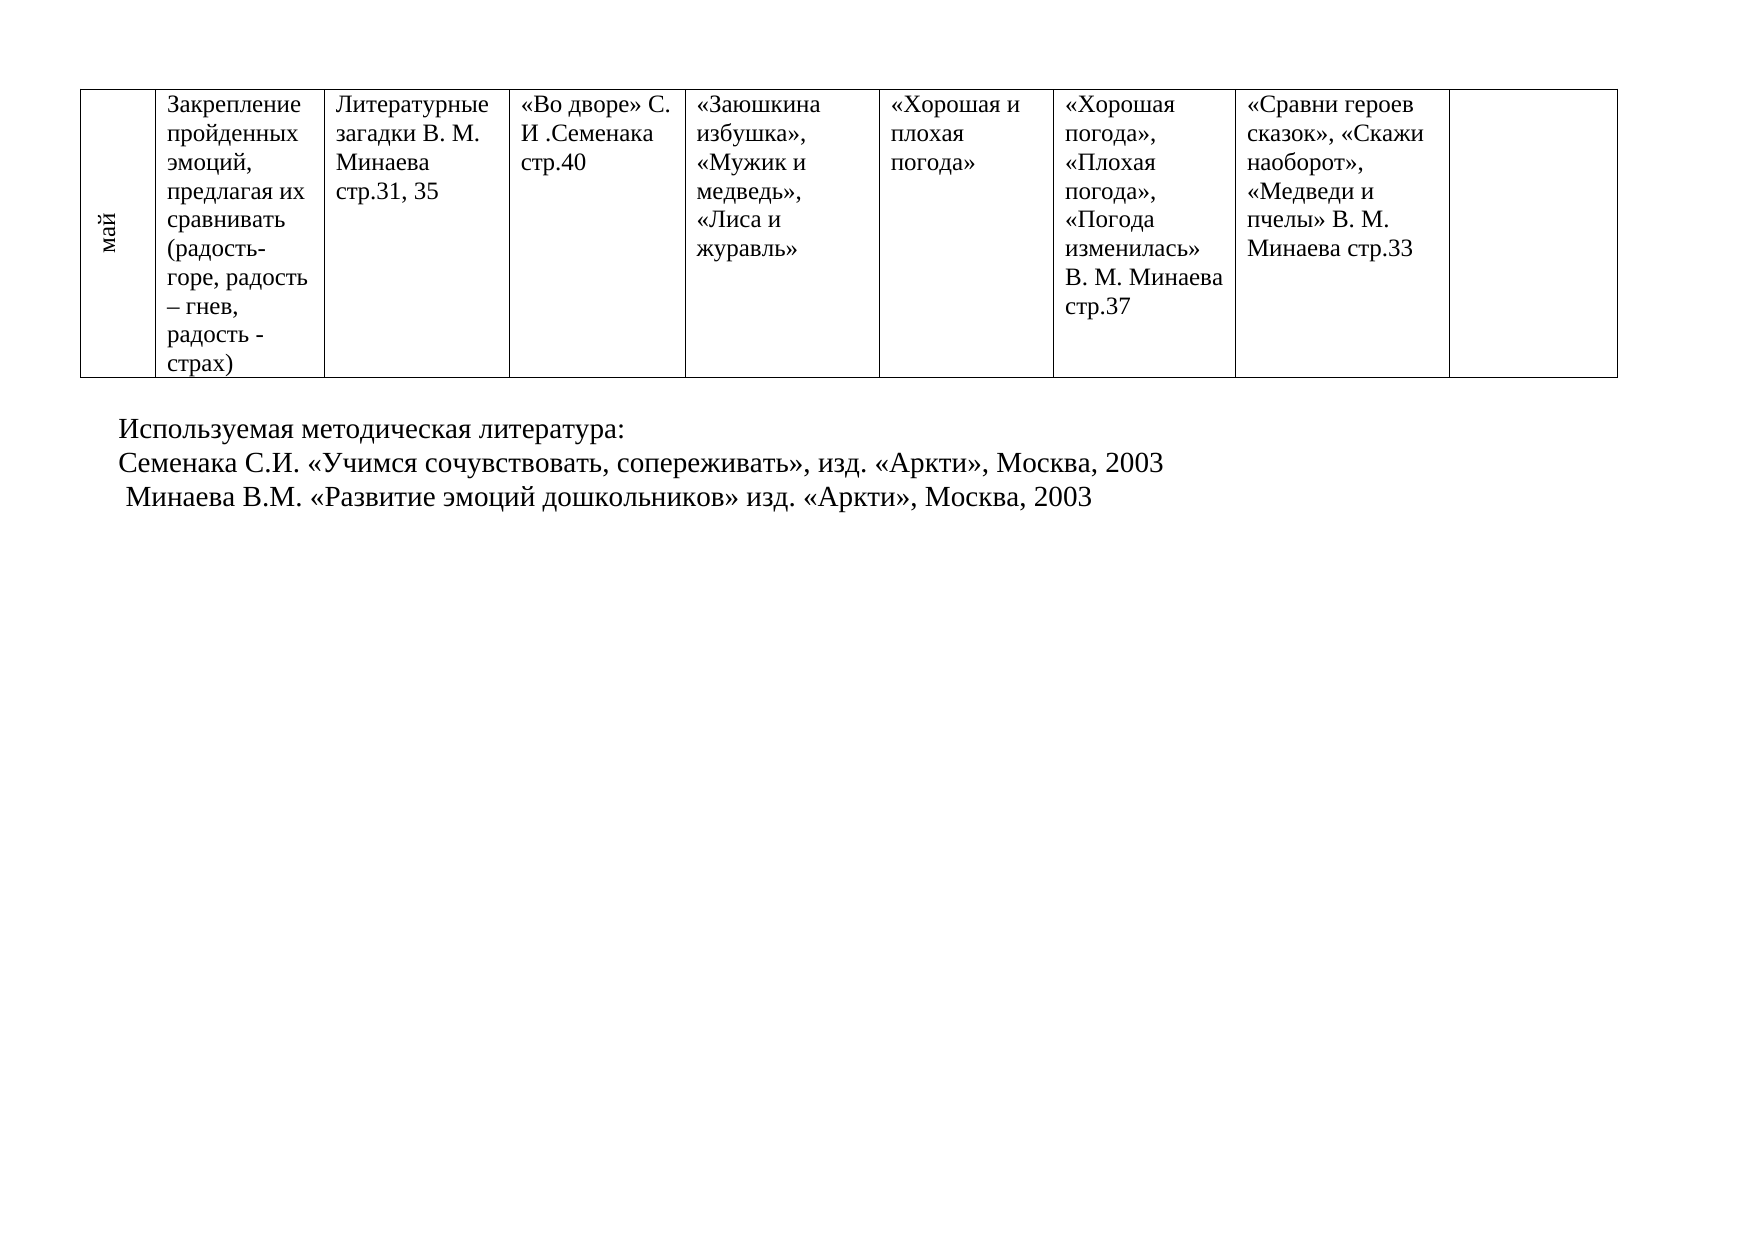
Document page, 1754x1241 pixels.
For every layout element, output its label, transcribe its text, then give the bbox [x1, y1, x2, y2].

table_cell «Заюшкина избушка», «Мужик и медведь», «Лиса и журавль» [686, 90, 879, 377]
text Семенака С.И. «Учимся сочувствовать, сопереживать», изд. «Аркти», Москва, 2003 [118, 445, 1636, 479]
table_cell «Хорошая и плохая погода» [880, 90, 1053, 377]
table_cell Закрепление пройденных эмоций, предлагая их сравнивать (радость-горе, радость – гнев, радость - страх) [156, 90, 324, 377]
table_cell [1450, 90, 1617, 377]
table_cell «Хорошая погода», «Плохая погода», «Погода изменилась» В. М. Минаева стр.37 [1054, 90, 1235, 377]
table_cell Литературные загадки В. М. Минаева стр.31, 35 [325, 90, 509, 377]
table_cell «Сравни героев сказок», «Скажи наоборот», «Медведи и пчелы» В. М. Минаева стр.33 [1236, 90, 1449, 377]
text Используемая методическая литература: [118, 412, 1636, 445]
table_cell «Во дворе» С. И .Семенака стр.40 [510, 90, 685, 377]
text Минаева В.М. «Развитие эмоций дошкольников» изд. «Аркти», Москва, 2003 [118, 479, 1636, 512]
table_cell май [81, 90, 155, 377]
